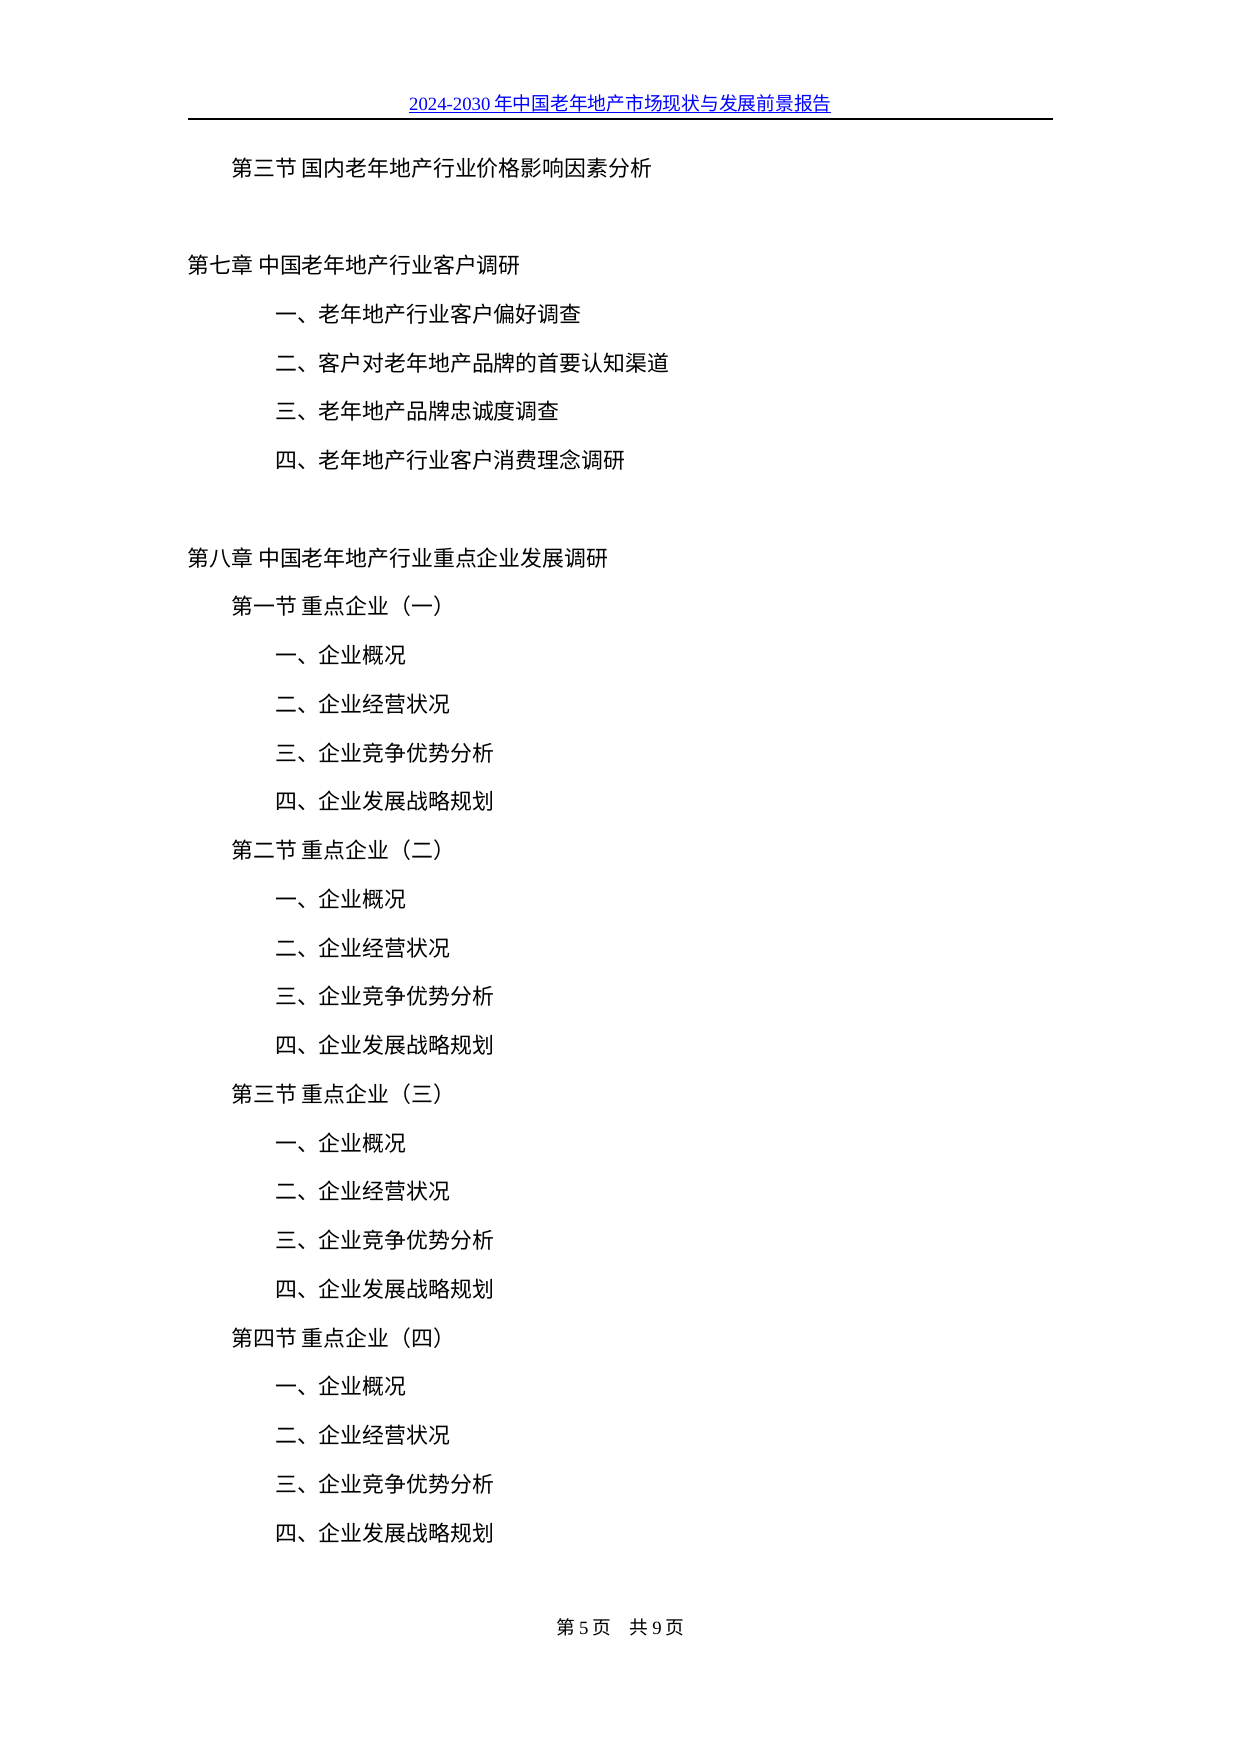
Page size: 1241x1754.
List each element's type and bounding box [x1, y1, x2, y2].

text [187, 150, 1053, 1548]
